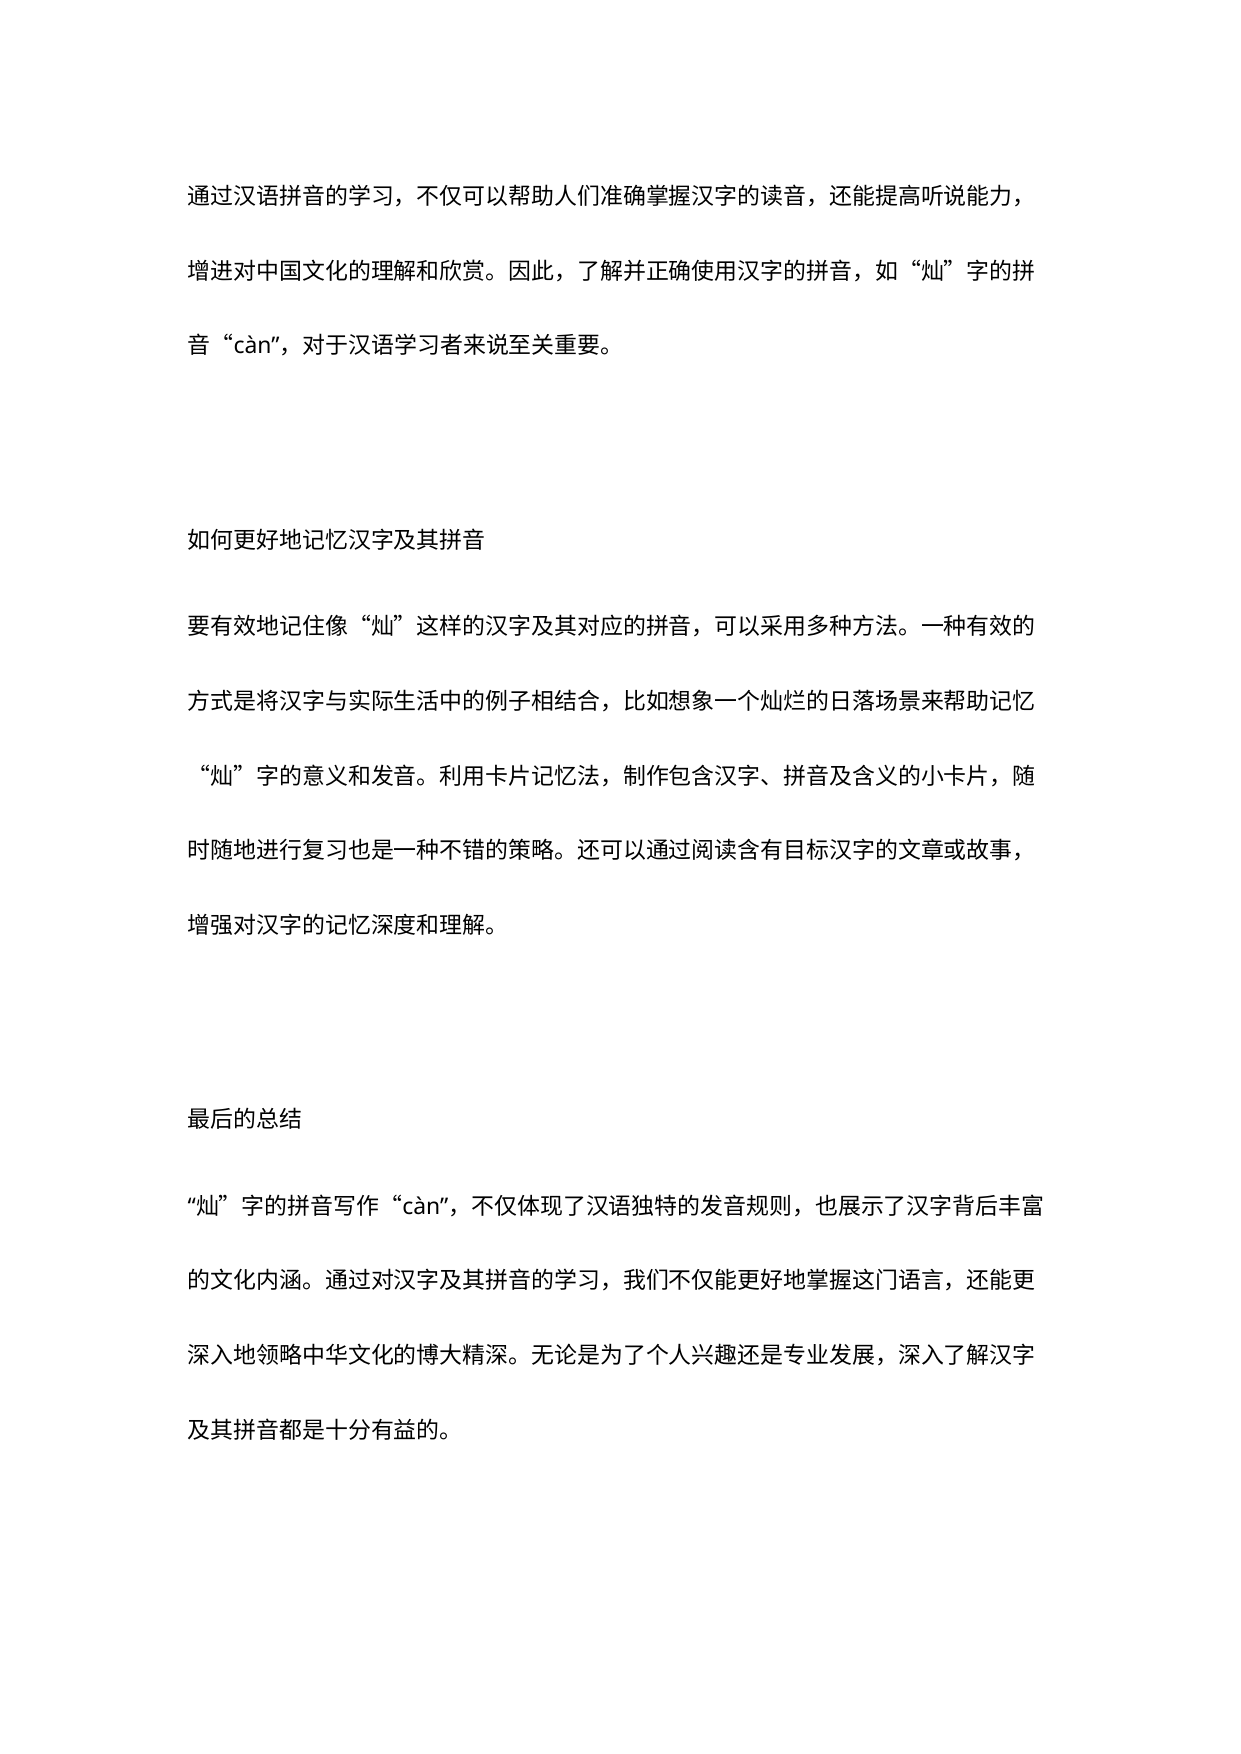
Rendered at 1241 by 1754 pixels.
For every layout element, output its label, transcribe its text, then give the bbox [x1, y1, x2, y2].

text 要有效地记住像“灿”这样的汉字及其对应的拼音，可以采用多种方法。一种有效的方式是将汉字与实际生活中的例子相结合，比如想象一个灿烂的日落场景来帮助记忆“灿”字的意义和发音。利用卡片记忆法，制作包含汉字、拼音及含义的小卡片，随时随地进行复习也是一种不错的策略。还可以通过阅读含有目标汉字的文章或故事，增强对汉字的记忆深度和理解。 [187, 592, 1053, 956]
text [187, 162, 1053, 376]
text “灿”字的拼音写作“càn”，不仅体现了汉语独特的发音规则，也展示了汉字背后丰富的文化内涵。通过对汉字及其拼音的学习，我们不仅能更好地掌握这门语言，还能更深入地领略中华文化的博大精深。无论是为了个人兴趣还是专业发展，深入了解汉字及其拼音都是十分有益的。 [187, 1172, 1053, 1461]
text 如何更好地记忆汉字及其拼音 [187, 506, 1053, 571]
text 最后的总结 [187, 1085, 1053, 1150]
